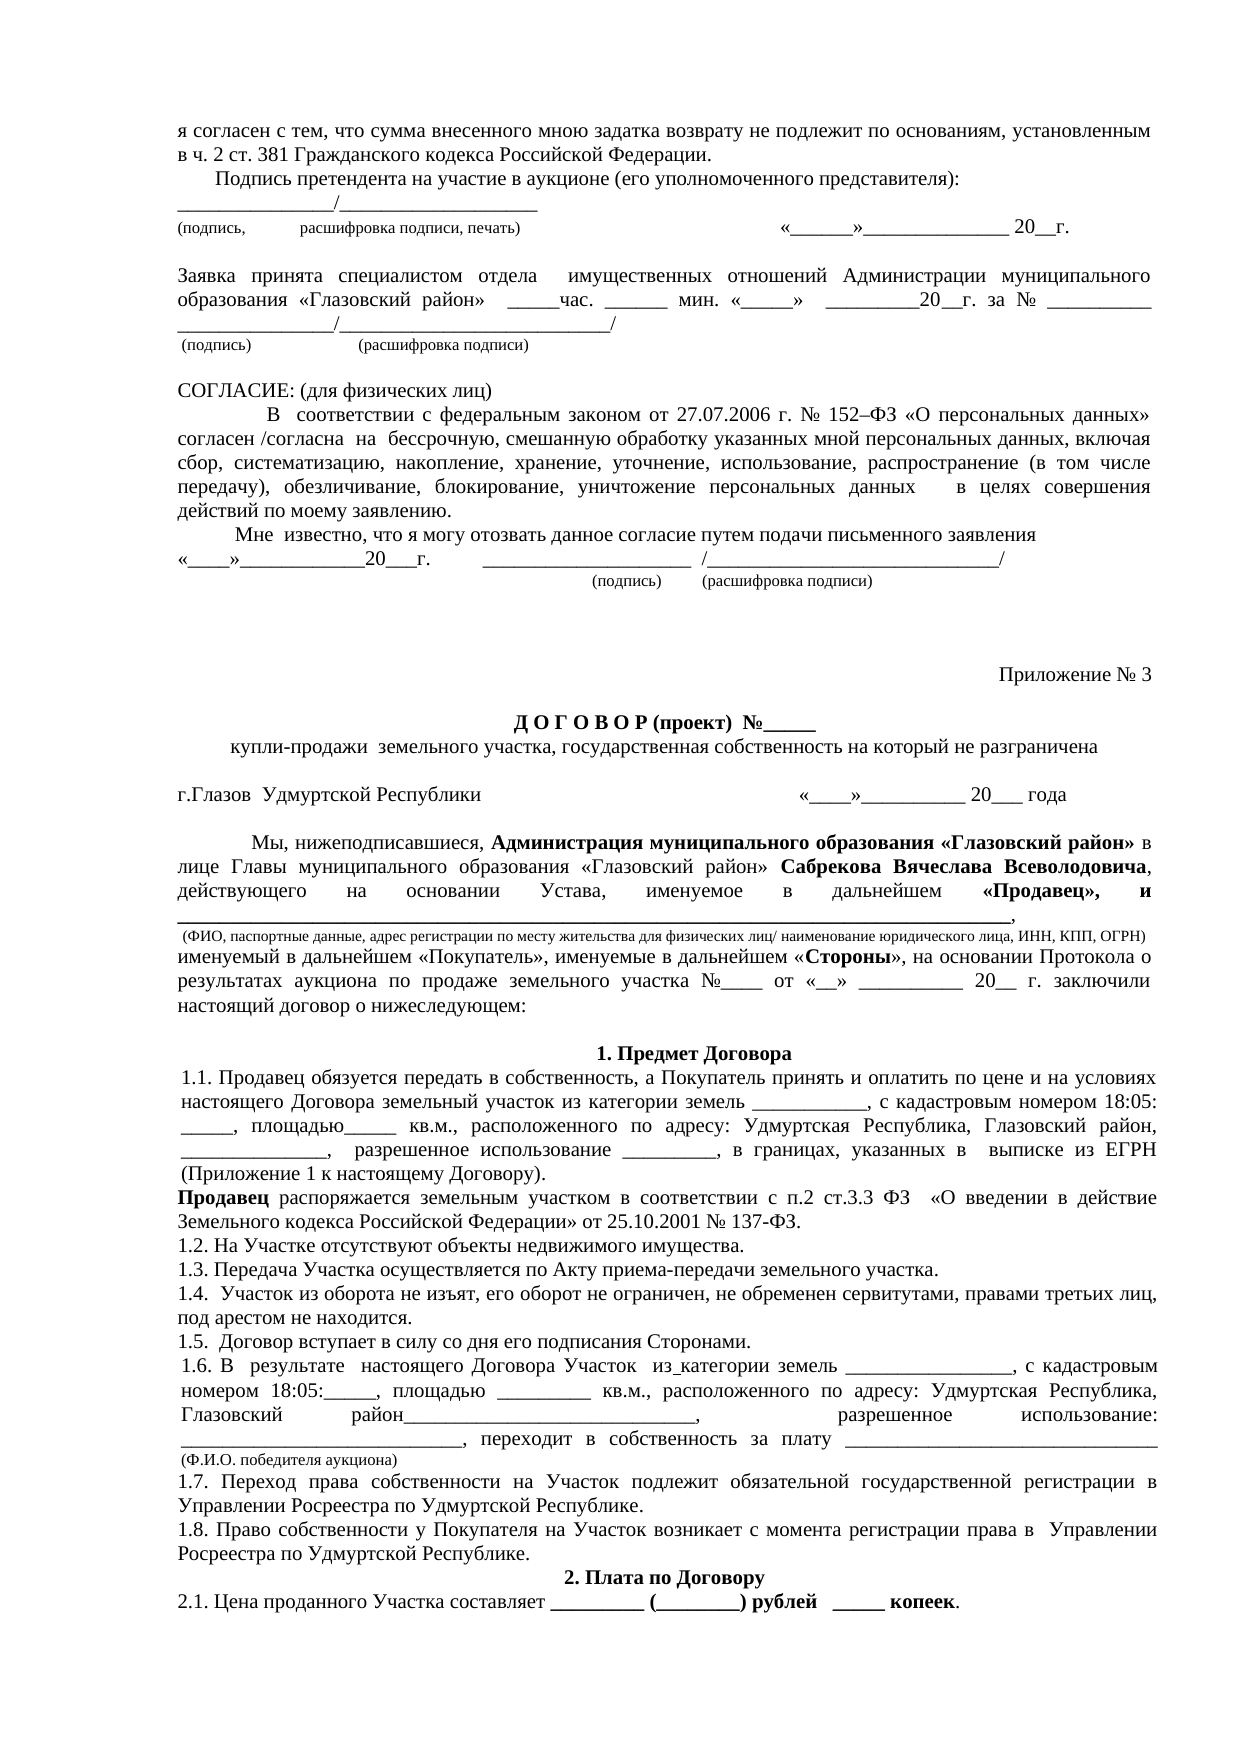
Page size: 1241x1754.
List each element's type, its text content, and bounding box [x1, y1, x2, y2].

text Мне известно, что я могу отозвать данное согласие путем подачи письменного заявления [177, 522, 1152, 546]
text 1.1. Продавец обязуется передать в собственность, а Покупатель принять и оплатить по цене и на условиях настоящего Договора земельный участок из категории земель ___________, с кадастровым номером 18:05: _____, площадью_____ кв.м., расположенного по адресу: Удмуртская Республика, Глазовский район, ______________, разрешенное использование _________, в границах, указанных в выписке из ЕГРН (Приложение 1 к настоящему Договору). [181, 1065, 1158, 1185]
text именуемый в дальнейшем «Покупатель», именуемые в дальнейшем «Стороны», на основании Протокола о результатах аукциона по продаже земельного участка №____ от «__» __________ 20__ г. заключили настоящий договор о нижеследующем: [177, 944, 1152, 1017]
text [177, 118, 1152, 166]
text Подпись претендента на участие в аукционе (его уполномоченного представителя): [215, 166, 1152, 190]
text 1.2. На Участке отсутствуют объекты недвижимого имущества. [177, 1233, 1158, 1257]
text Д О Г О В О Р (проект) №_____ [177, 710, 1152, 734]
text 1.5. Договор вступает в силу со дня его подписания Сторонами. [177, 1329, 1158, 1353]
text купли-продажи земельного участка, государственная собственность на который не разграничена [177, 734, 1152, 758]
text Приложение № 3 [148, 662, 1152, 686]
text 1.6. В результате настоящего Договора Участок из категории земель ________________, с кадастровым номером 18:05:_____, площадью _________ кв.м., расположенного по адресу: Удмуртская Республика, Глазовский район____________________________, разрешенное использование: ___________________________, переходит в собственность за плату ______________________________ (Ф.И.О. победителя аукциона) [181, 1353, 1158, 1469]
text _______________/___________________ [177, 190, 1152, 214]
text 1.8. Право собственности у Покупателя на Участок возникает с момента регистрации права в Управлении Росреестра по Удмуртской Республике. [177, 1517, 1158, 1565]
text 1. Предмет Договора [177, 1041, 1152, 1065]
text 1.3. Передача Участка осуществляется по Акту приема-передачи земельного участка. [177, 1257, 1158, 1281]
text 1.7. Переход права собственности на Участок подлежит обязательной государственной регистрации в Управлении Росреестра по Удмуртской Республике. [177, 1469, 1158, 1517]
text Мы, нижеподписавшиеся, Администрация муниципального образования «Глазовский район» в лице Главы муниципального образования «Глазовский район» Сабрекова Вячеслава Всеволодовича, действующего на основании Устава, именуемое в дальнейшем «Продавец», и ________________________________________________________________________________, [177, 830, 1152, 926]
text (ФИО, паспортные данные, адрес регистрации по месту жительства для физических лиц/ наименование юридического лица, ИНН, КПП, ОГРН) [177, 926, 1152, 944]
text СОГЛАСИЕ: (для физических лиц) [177, 378, 1152, 402]
text г.Глазов Удмуртской Республики «____»__________ 20___ года [177, 782, 1152, 806]
text В соответствии с федеральным законом от 27.07.2006 г. № 152–ФЗ «О персональных данных» согласен /согласна на бессрочную, смешанную обработку указанных мной персональных данных, включая сбор, систематизацию, накопление, хранение, уточнение, использование, распространение (в том числе передачу), обезличивание, блокирование, уничтожение персональных данных в целях совершения действий по моему заявлению. [177, 402, 1152, 522]
text Заявка принята специалистом отдела имущественных отношений Администрации муниципального образования «Глазовский район» _____час. ______ мин. «_____» _________20__г. за № __________ _______________/__________________________/ [177, 262, 1152, 335]
text (подпись) (расшифровка подписи) [177, 570, 1152, 589]
text (подпись) (расшифровка подписи) [177, 335, 1152, 354]
text 1.4. Участок из оборота не изъят, его оборот не ограничен, не обременен сервитутами, правами третьих лиц, под арестом не находится. [177, 1281, 1158, 1329]
text «____»____________20___г. ____________________ /____________________________/ [177, 546, 1152, 570]
text 2.1. Цена проданного Участка составляет _________ (________) рублей _____ копеек. [177, 1589, 1152, 1613]
text 2. Плата по Договору [177, 1565, 1152, 1589]
text (подпись, расшифровка подписи, печать) «______»______________ 20__г. [177, 214, 1152, 238]
text Продавец распоряжается земельным участком в соответствии с п.2 ст.3.3 ФЗ «О введении в действие Земельного кодекса Российской Федерации» от 25.10.2001 № 137-ФЗ. [177, 1185, 1158, 1233]
